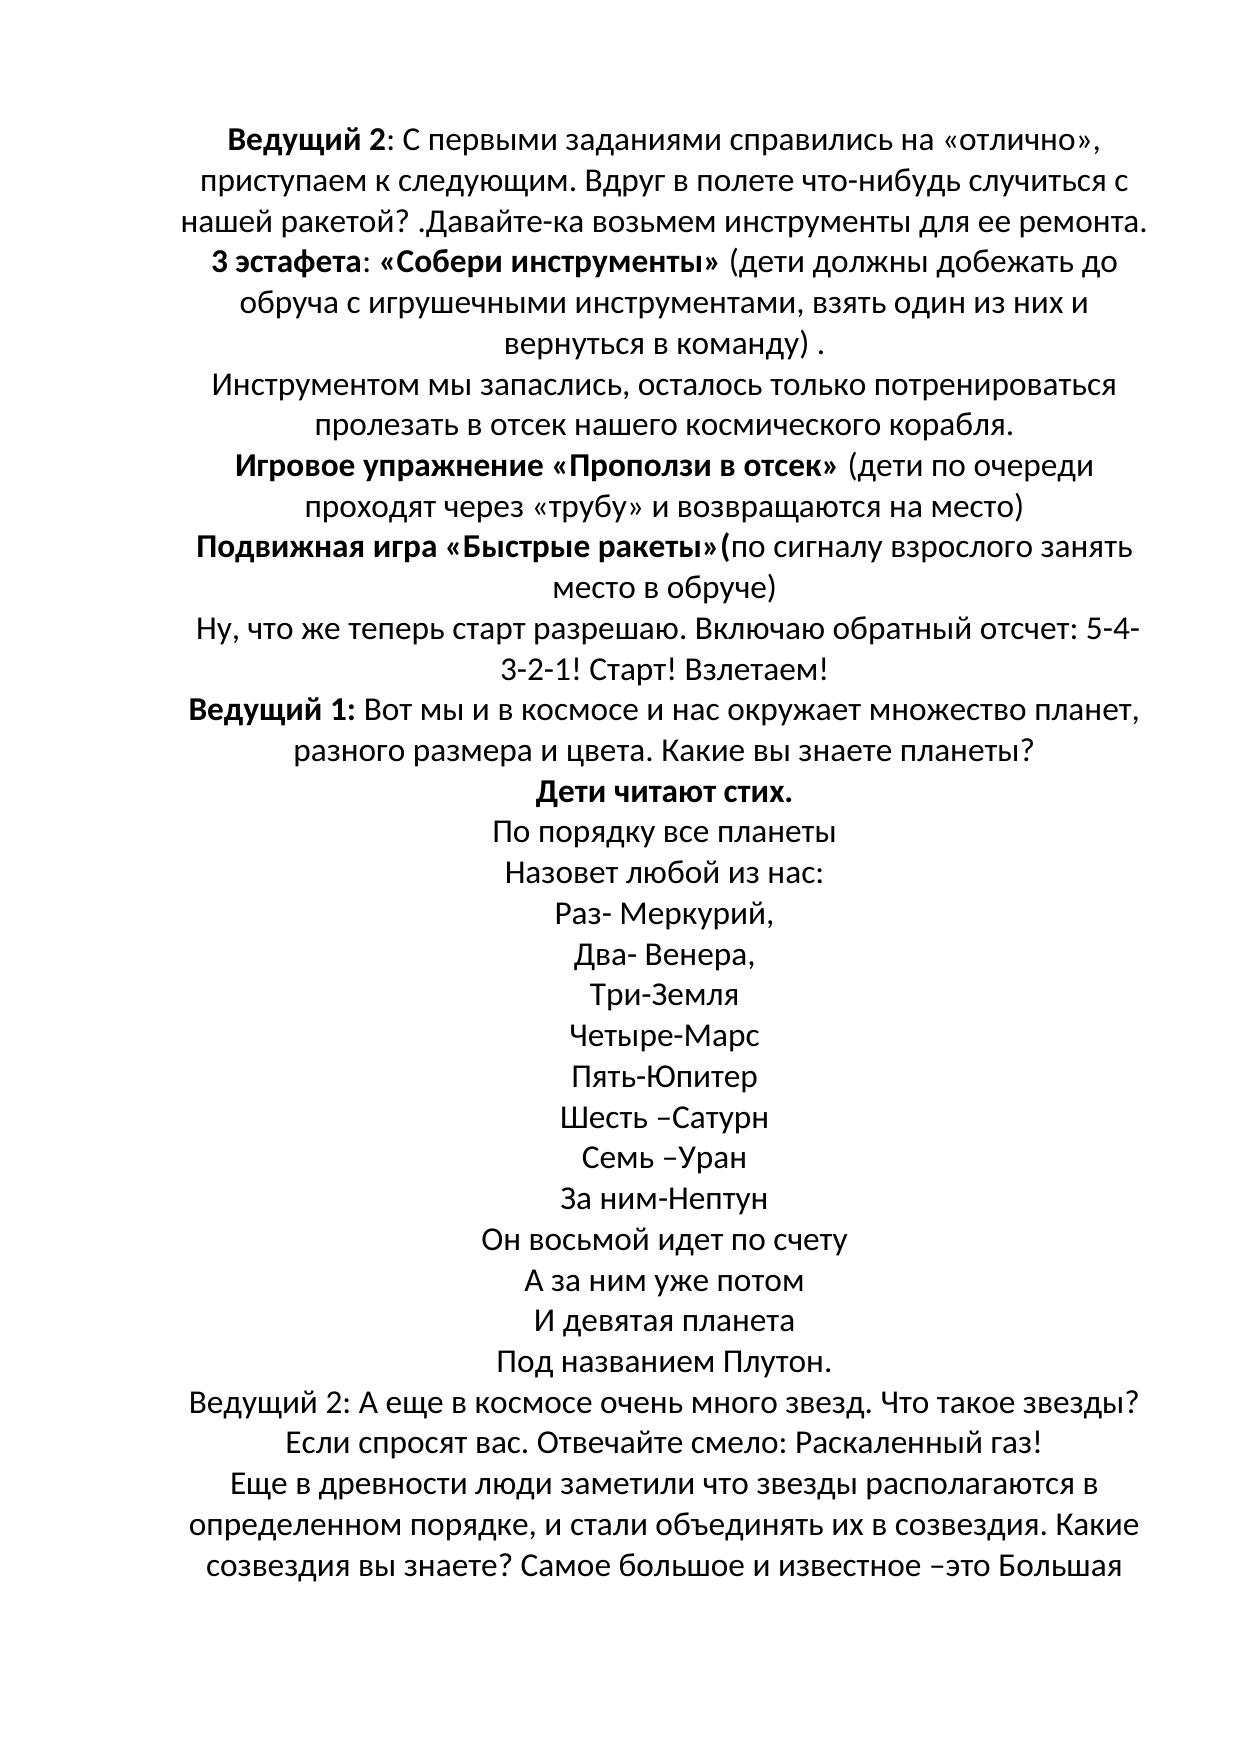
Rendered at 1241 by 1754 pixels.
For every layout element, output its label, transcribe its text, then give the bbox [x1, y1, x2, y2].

text Два- Венера, [177, 933, 1152, 973]
text Семь –Уран [177, 1136, 1152, 1177]
text Пять-Юпитер [177, 1055, 1152, 1096]
text Раз- Меркурий, [177, 892, 1152, 933]
text Он восьмой идет по счету [177, 1218, 1152, 1258]
text Дети читают стих. [177, 770, 1152, 811]
text Ну, что же теперь старт разрешаю. Включаю обратный отсчет: 5-4-3-2-1! Старт! Взлетаем! [177, 607, 1152, 688]
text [177, 1462, 1152, 1584]
text Ведущий 1: Вот мы и в космосе и нас окружает множество планет, разного размера и цвета. Какие вы знаете планеты? [177, 688, 1152, 770]
text Назовет любой из нас: [177, 851, 1152, 892]
text Три-Земля [177, 973, 1152, 1014]
text Ведущий 2: А еще в космосе очень много звезд. Что такое звезды? Если спросят вас. Отвечайте смело: Раскаленный газ! [177, 1381, 1152, 1462]
text Четыре-Марс [177, 1014, 1152, 1055]
text 3 эстафета: «Собери инструменты» (дети должны добежать до обруча с игрушечными инструментами, взять один из них и вернуться в команду) . [177, 240, 1152, 362]
text И девятая планета [177, 1299, 1152, 1340]
text Ведущий 2: С первыми заданиями справились на «отлично», приступаем к следующим. Вдруг в полете что-нибудь случиться с нашей ракетой? .Давайте-ка возьмем инструменты для ее ремонта. [177, 118, 1152, 240]
text Шесть –Сатурн [177, 1096, 1152, 1136]
text Под названием Плутон. [177, 1340, 1152, 1381]
text Игровое упражнение «Проползи в отсек» (дети по очереди проходят через «трубу» и возвращаются на место) [177, 444, 1152, 525]
text По порядку все планеты [177, 811, 1152, 851]
text Подвижная игра «Быстрые ракеты»(по сигналу взрослого занять место в обруче) [177, 525, 1152, 607]
text За ним-Нептун [177, 1177, 1152, 1218]
text А за ним уже потом [177, 1258, 1152, 1299]
text Инструментом мы запаслись, осталось только потренироваться пролезать в отсек нашего космического корабля. [177, 362, 1152, 444]
